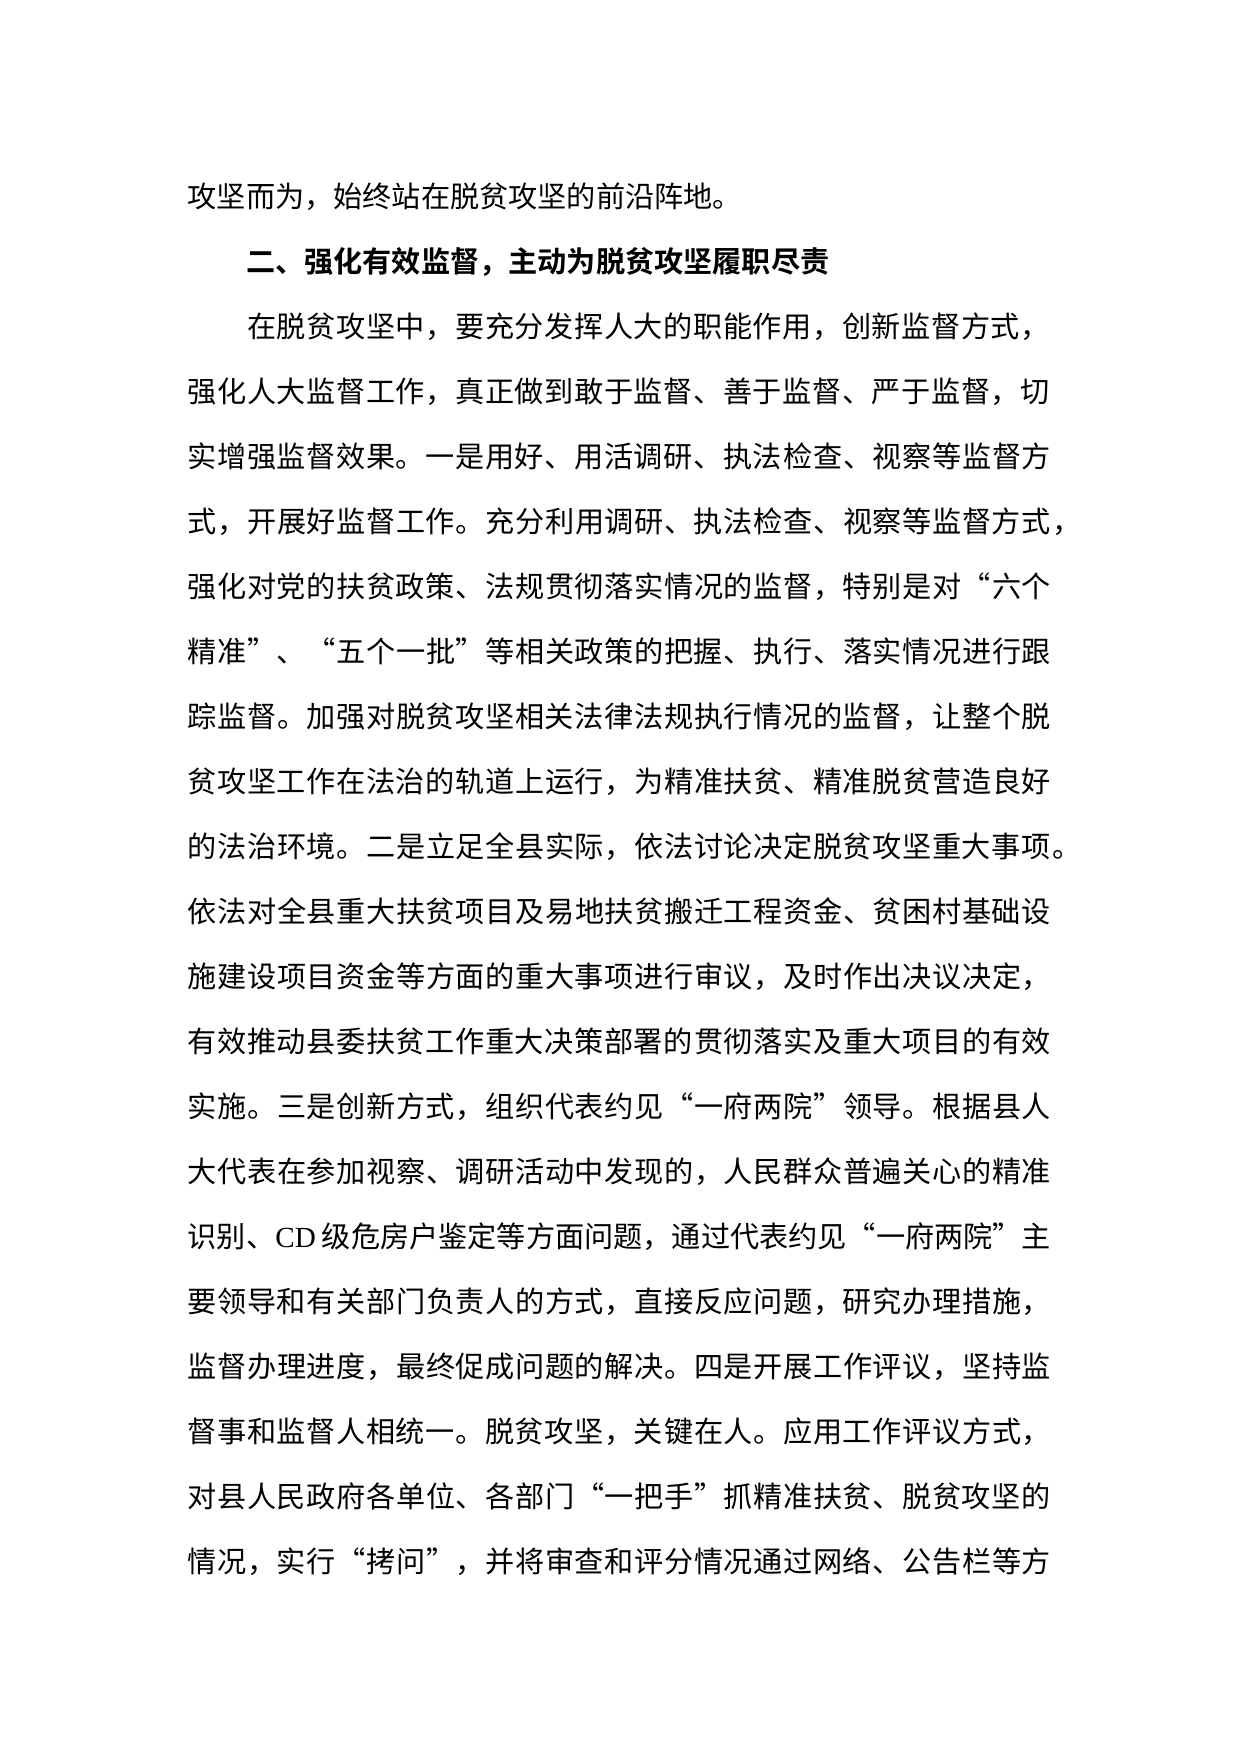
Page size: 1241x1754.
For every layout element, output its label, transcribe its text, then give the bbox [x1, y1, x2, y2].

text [187, 162, 1053, 227]
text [187, 292, 1053, 1592]
text 二、强化有效监督，主动为脱贫攻坚履职尽责 [187, 227, 1053, 292]
